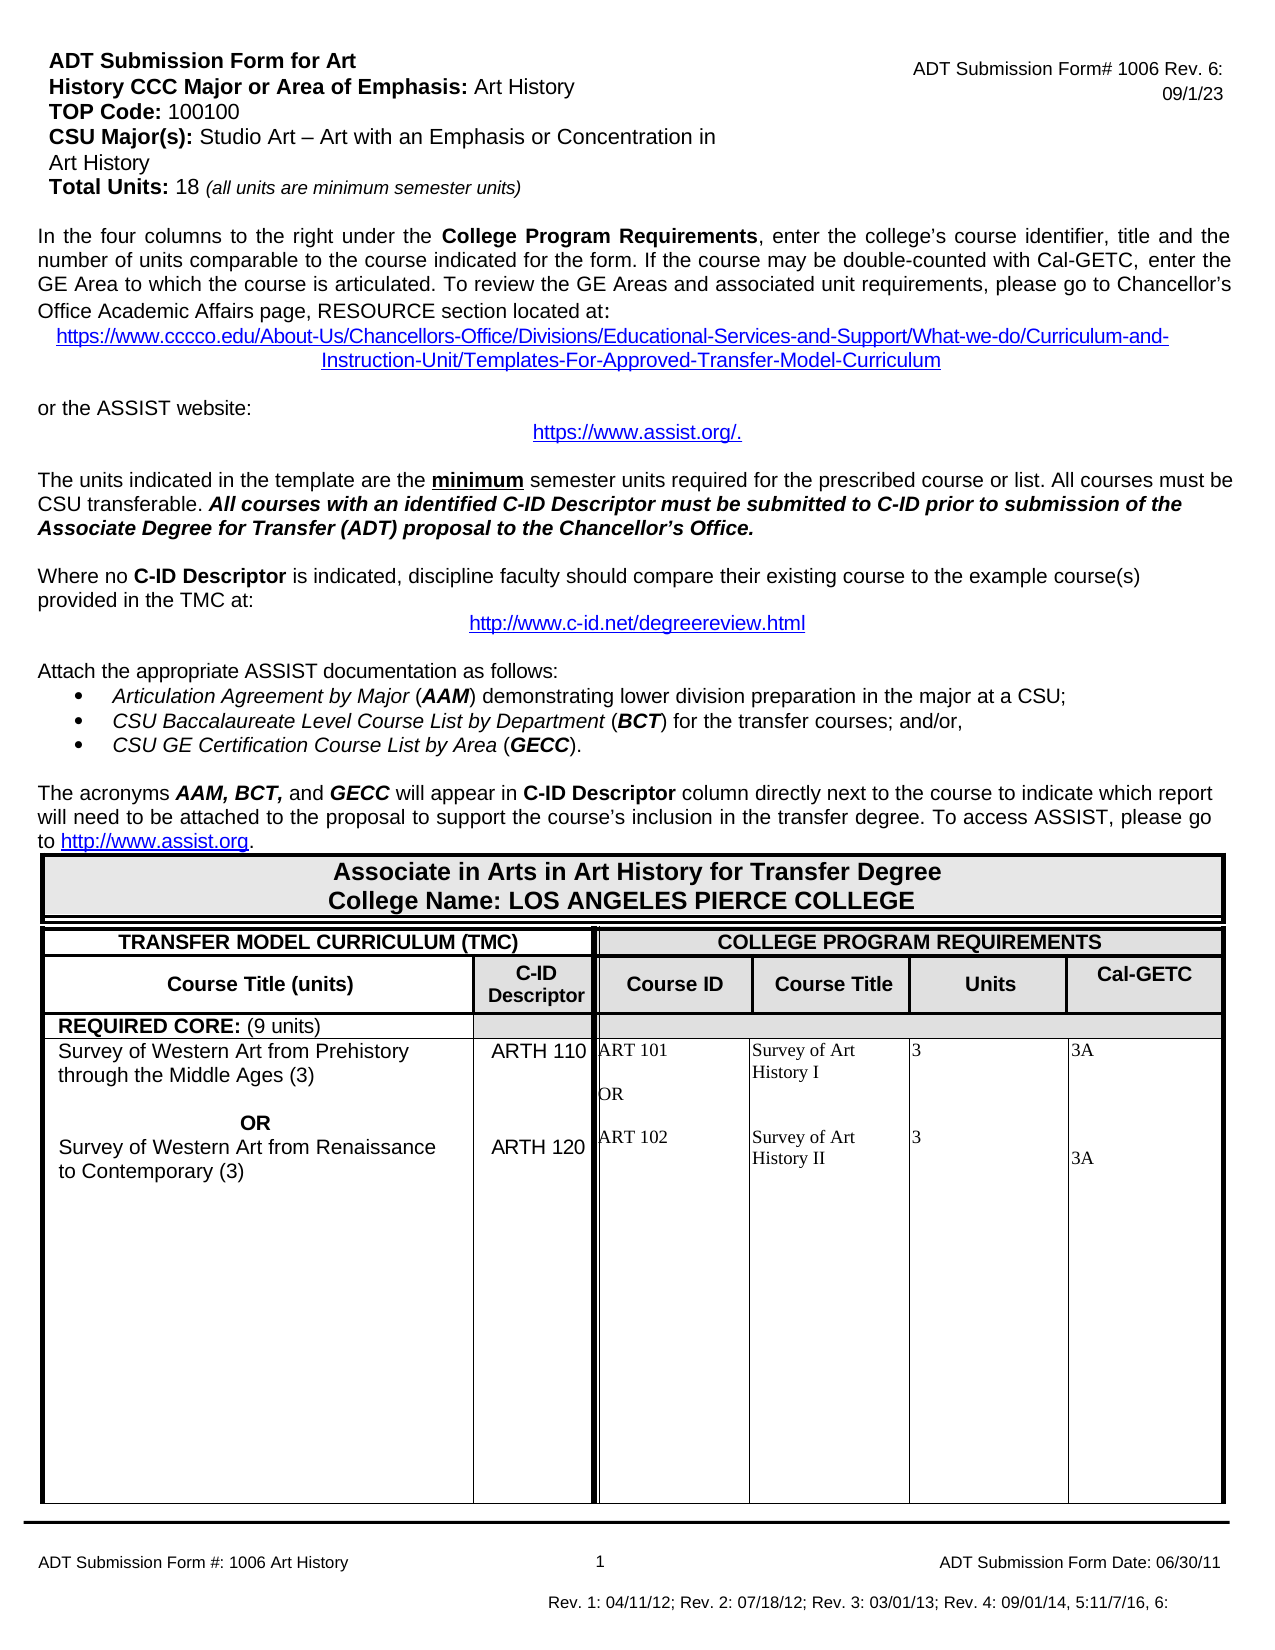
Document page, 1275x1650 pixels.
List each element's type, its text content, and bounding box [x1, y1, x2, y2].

table_cell 3 3 [910, 1039, 1068, 1503]
list Articulation Agreement by Major (AAM) demonstrating lower division preparation in the major at a CSU; [75, 683, 1242, 709]
table_cell Survey of Art History I Survey of Art History II [750, 1039, 909, 1503]
text In the four columns to the right under the College Program Requirements, enter the college’s course identifier, title and the number of units comparable to the course indicated for the form. If the course may be double-counted with Cal-GETC, enter the GE Area to which the course is articulated. To review the GE Areas and associated unit requirements, please go to Chancellor’s Office Academic Affairs page, RESOURCE section located at: [37, 224, 1231, 324]
text http://www.c-id.net/degreereview.html [467, 612, 807, 635]
text CSU Major(s): Studio Art – Art with an Emphasis or Concentration in Art History [49, 124, 749, 175]
table_cell [474, 1015, 591, 1038]
table_cell C-ID Descriptor [475, 957, 591, 1012]
table_cell Course Title (units) [45, 957, 472, 1012]
table_cell ART 101 OR ART 102 [600, 1039, 749, 1503]
text https://www.cccco.edu/About-Us/Chancellors-Office/Divisions/Educational-Services-and-Support/What-we-do/Curriculum-and- Instruction-Unit/Templates-For-Approved-Transfer-Model-Curriculum [56, 325, 1194, 372]
text https://www.assist.org/. [467, 420, 807, 444]
text Total Units: 18 (all units are minimum semester units) [49, 175, 749, 200]
text History CCC Major or Area of Emphasis: Art History [49, 74, 749, 99]
table_cell COLLEGE PROGRAM REQUIREMENTS [600, 931, 1221, 954]
text The acronyms AAM, BCT, and GECC will appear in C-ID Descriptor column directly next to the course to indicate which report will need to be attached to the proposal to support the course’s inclusion in the transfer degree. To access ASSIST, please go to http://www.assist.org. [37, 781, 1213, 852]
text ADT Submission Form# 1006 Rev. 6: [890, 57, 1223, 79]
table_cell 3A 3A [1069, 1039, 1221, 1503]
table_cell Cal-GETC [1068, 958, 1221, 1012]
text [38, 1524, 1226, 1612]
table_cell Units [911, 958, 1065, 1012]
table_cell Course Title [754, 958, 908, 1012]
table_cell Survey of Western Art from Prehistory through the Middle Ages (3) OR Survey of Western Art from Renaissance to Contemporary (3) [45, 1039, 473, 1503]
text TOP Code: 100100 [49, 99, 749, 124]
text 09/1/23 [890, 83, 1223, 104]
text The units indicated in the template are the minimum semester units required for the prescribed course or list. All courses must be CSU transferable. All courses with an identified C-ID Descriptor must be submitted to C-ID prior to submission of the Associate Degree for Transfer (ADT) proposal to the Chancellor’s Office. [37, 468, 1242, 540]
text Attach the appropriate ASSIST documentation as follows: [37, 659, 1242, 683]
title ADT Submission Form for Art [49, 49, 749, 74]
text Where no C-ID Descriptor is indicated, discipline faculty should compare their existing course to the example course(s) provided in the TMC at: [37, 564, 1226, 612]
table_header Associate in Arts in Art History for Transfer Degree College Name: LOS ANGELES PIERCE COLLEGE [45, 857, 1221, 914]
table_cell ARTH 110 ARTH 120 [474, 1039, 591, 1503]
table_cell [600, 1015, 1221, 1038]
text or the ASSIST website: [37, 396, 1242, 420]
list CSU GE Certification Course List by Area (GECC). [75, 733, 1242, 757]
table_cell Course ID [600, 958, 751, 1012]
table_cell REQUIRED CORE: (9 units) [45, 1015, 473, 1038]
list CSU Baccalaureate Level Course List by Department (BCT) for the transfer courses; and/or, [75, 709, 1242, 733]
table_cell TRANSFER MODEL CURRICULUM (TMC) [45, 931, 591, 954]
